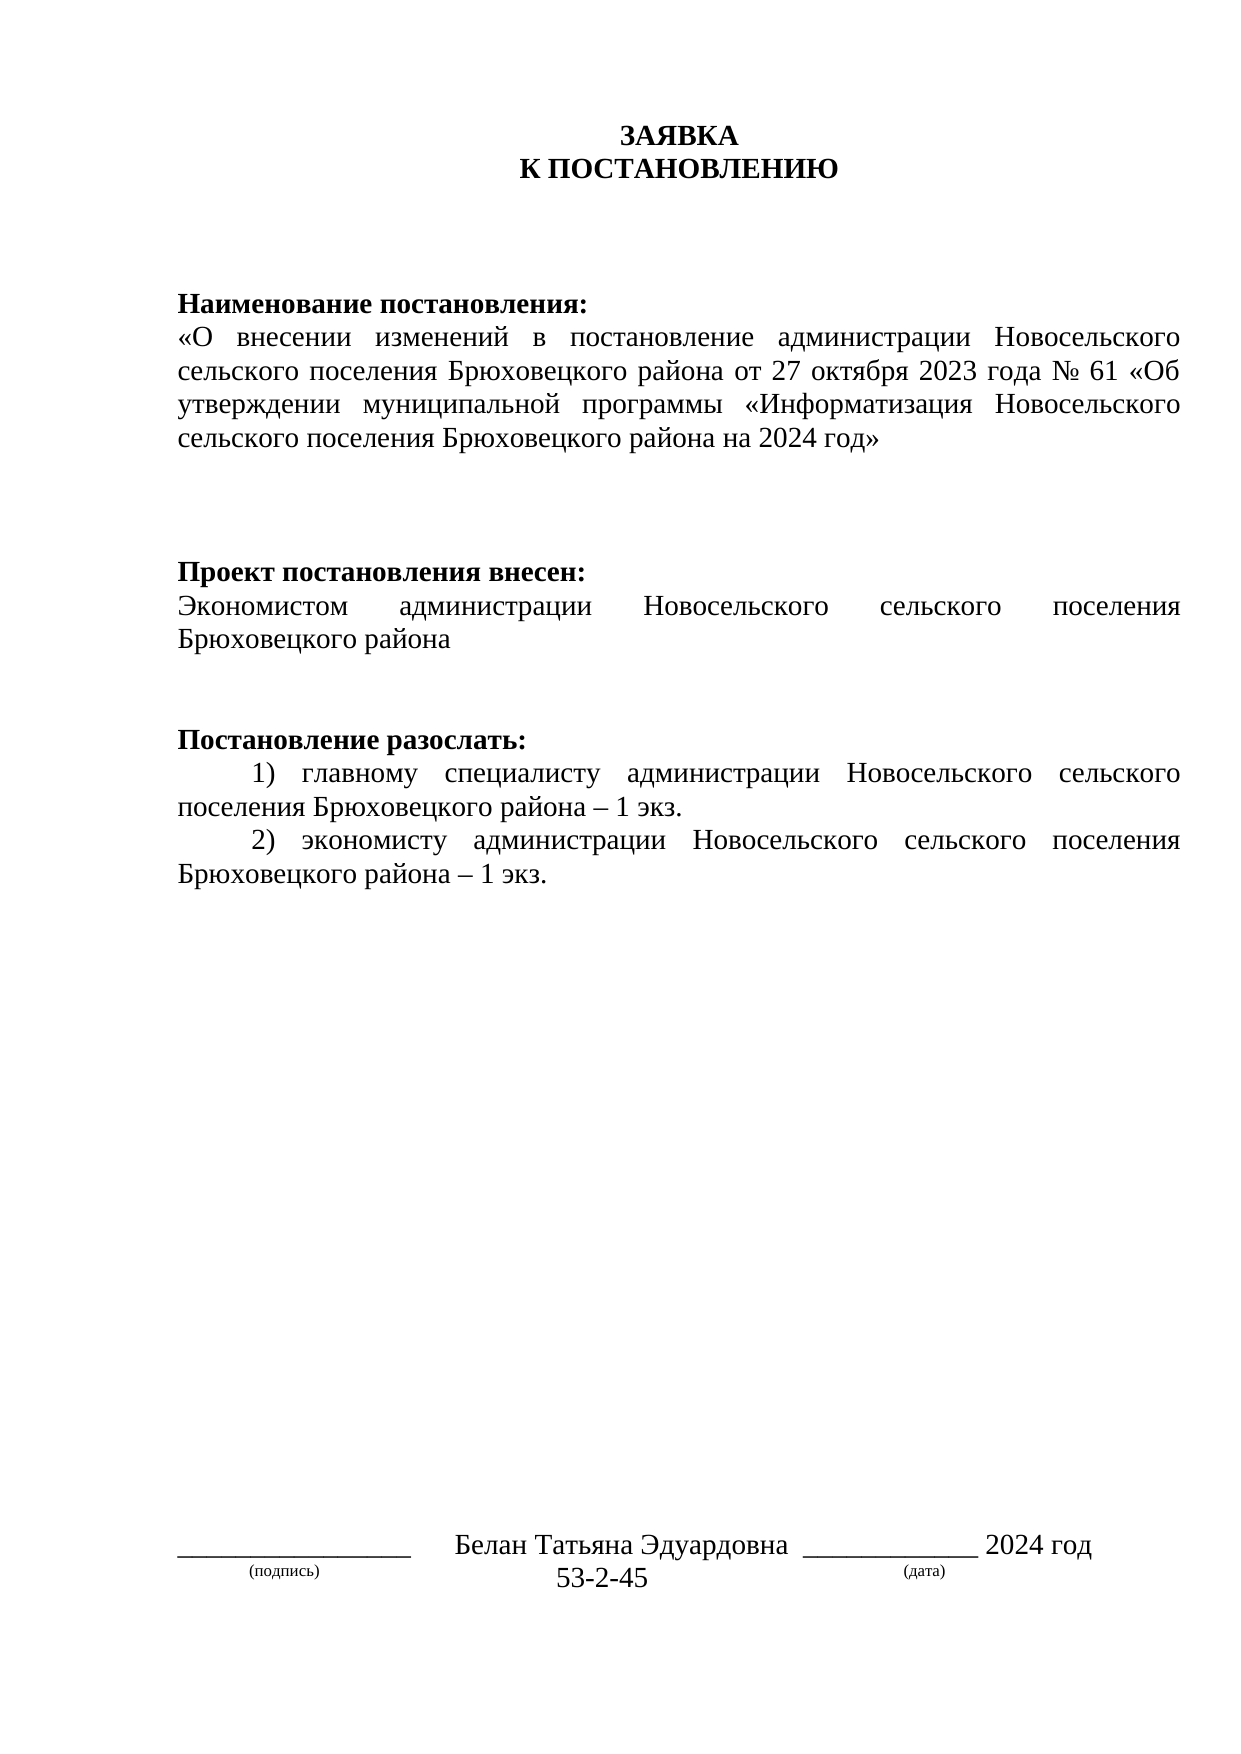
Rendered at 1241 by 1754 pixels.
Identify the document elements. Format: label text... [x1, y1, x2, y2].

text 1) главному специалисту администрации Новосельского сельского поселения Брюховецкого района – 1 экз. [177, 755, 1181, 822]
text 2) экономисту администрации Новосельского сельского поселения Брюховецкого района – 1 экз. [177, 822, 1181, 889]
text Проект постановления внесен: [177, 554, 1181, 588]
text Постановление разослать: [177, 722, 1181, 755]
text ЗАЯВКА К ПОСТАНОВЛЕНИЮ [177, 118, 1181, 185]
text «О внесении изменений в постановление администрации Новосельского сельского поселения Брюховецкого района от 27 октября 2023 года № 61 «Об утверждении муниципальной программы «Информатизация Новосельского сельского поселения Брюховецкого района на 2024 год» [177, 319, 1181, 453]
text (подпись) 53-2-45 (дата) [177, 1560, 1181, 1594]
text Экономистом администрации Новосельского сельского поселения Брюховецкого района [177, 588, 1181, 655]
text Наименование постановления: [177, 286, 1181, 319]
text ________________ Белан Татьяна Эдуардовна ____________ 2024 год [177, 1527, 1181, 1560]
